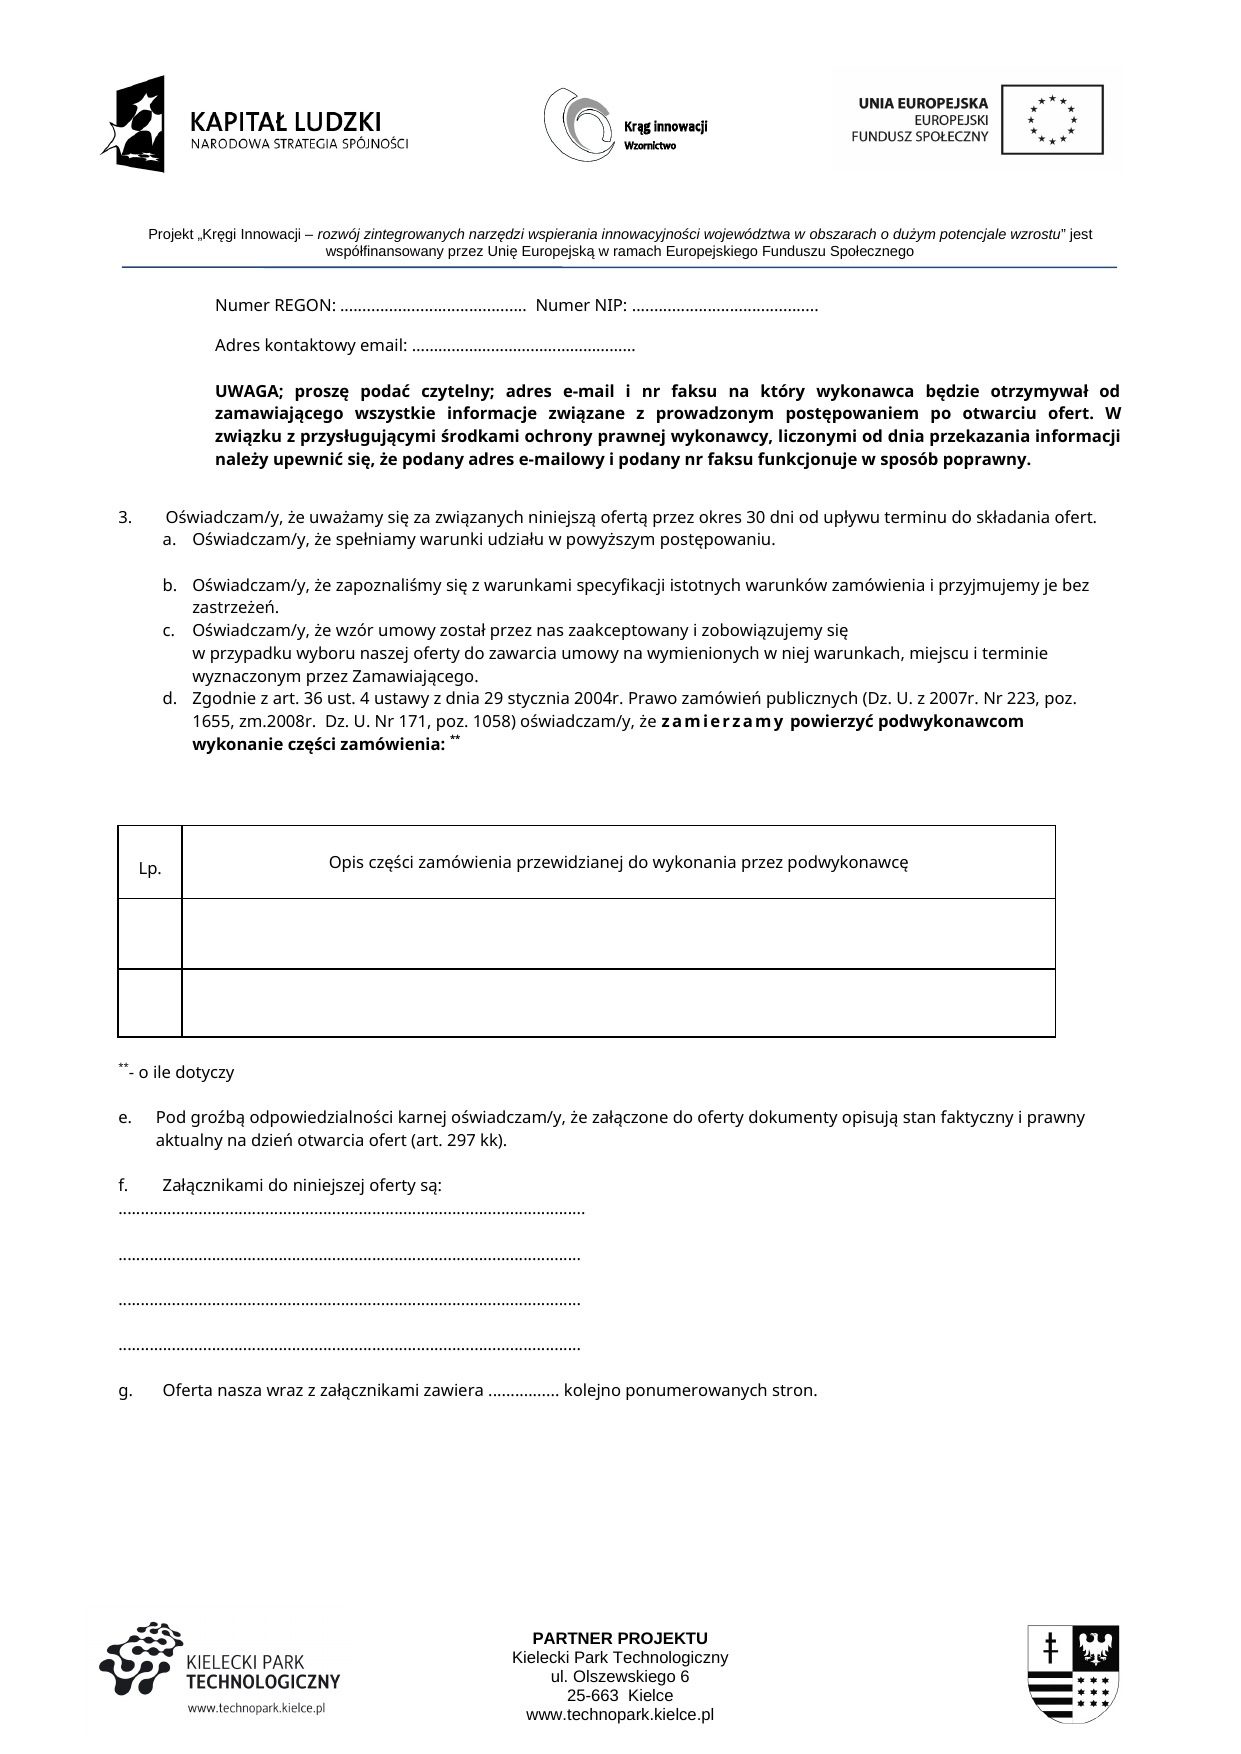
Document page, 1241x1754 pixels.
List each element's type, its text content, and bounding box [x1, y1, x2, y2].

text **- o ile dotyczy [118, 1061, 1125, 1083]
text ......................................................................................................... [118, 1197, 1125, 1219]
table_cell [119, 899, 181, 968]
text Adres kontaktowy email: …………………………………………… [215, 334, 1122, 356]
picture [56, 26, 454, 218]
table_cell [183, 970, 1055, 1036]
text ........................................................................................................ [118, 1288, 1125, 1310]
text ........................................................................................................ [118, 1242, 1125, 1265]
list Zgodnie z art. 36 ust. 4 ustawy z dnia 29 stycznia 2004r. Prawo zamówień publicznych (Dz. U. z 2007r. Nr 223, poz. 1655, zm.2008r. Dz. U. Nr 171, poz. 1058) oświadczam/y, że zamierzamy powierzyć podwykonawcom wykonanie części zamówienia: ** [162, 687, 1118, 755]
list Załącznikami do niniejszej oferty są: [118, 1174, 1125, 1197]
list Oświadczam/y, że zapoznaliśmy się z warunkami specyfikacji istotnych warunków zamówienia i przyjmujemy je bez zastrzeżeń. [162, 573, 1125, 619]
text Numer REGON: .......................................... Numer NIP: .......................................... [215, 293, 1122, 316]
table_header Opis części zamówienia przewidzianej do wykonania przez podwykonawcę [183, 826, 1055, 898]
picture [511, 56, 752, 191]
picture [831, 65, 1122, 172]
table_header Lp. [119, 826, 181, 898]
picture [84, 1606, 350, 1738]
text UWAGA; proszę podać czytelny; adres e-mail i nr faksu na który wykonawca będzie otrzymywał od zamawiającego wszystkie informacje związane z prowadzonym postępowaniem po otwarciu ofert. W związku z przysługującymi środkami ochrony prawnej wykonawcy, liczonymi od dnia przekazania informacji należy upewnić się, że podany adres e-mailowy i podany nr faksu funkcjonuje w sposób poprawny. [215, 379, 1122, 470]
list Oświadczam/y, że wzór umowy został przez nas zaakceptowany i zobowiązujemy się w przypadku wyboru naszej oferty do zawarcia umowy na wymienionych w niej warunkach, miejscu i terminie wyznaczonym przez Zamawiającego. [162, 619, 1125, 687]
table_cell [119, 970, 181, 1036]
picture [1023, 1620, 1123, 1724]
list Oferta nasza wraz z załącznikami zawiera ................ kolejno ponumerowanych stron. [118, 1378, 1125, 1401]
list Pod groźbą odpowiedzialności karnej oświadczam/y, że załączone do oferty dokumenty opisują stan faktyczny i prawny aktualny na dzień otwarcia ofert (art. 297 kk). [118, 1106, 1125, 1151]
list Oświadczam/y, że uważamy się za związanych niniejszą ofertą przez okres 30 dni od upływu terminu do składania ofert. [118, 505, 1122, 528]
table_cell [183, 899, 1055, 968]
list Oświadczam/y, że spełniamy warunki udziału w powyższym postępowaniu. [162, 528, 1125, 551]
text ........................................................................................................ [118, 1333, 1125, 1356]
